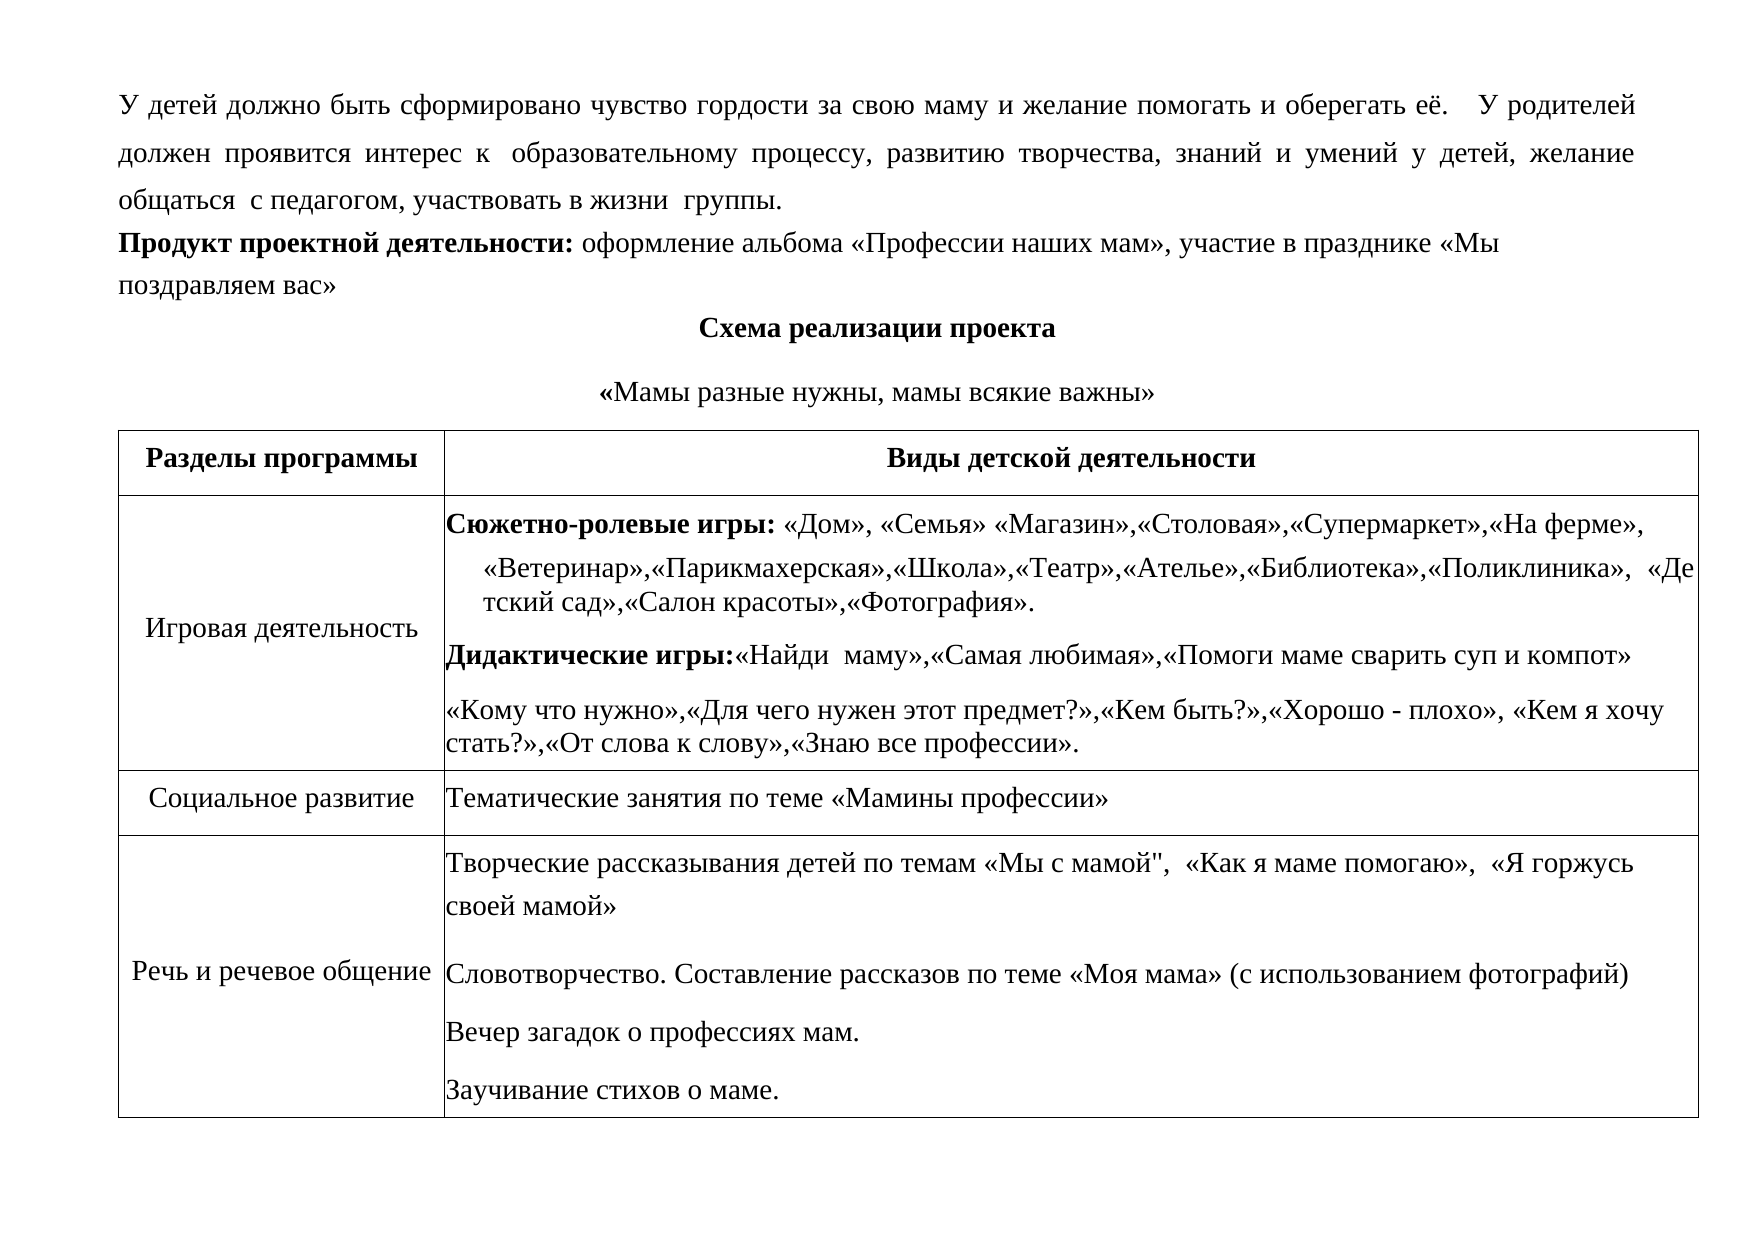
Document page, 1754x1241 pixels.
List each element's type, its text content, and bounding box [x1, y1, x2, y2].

text У детей должно быть сформировано чувство гордости за свою маму и желание помогать и оберегать её. У родителей должен проявится интерес к образовательному процессу, развитию творчества, знаний и умений у детей, желание общаться с педагогом, участвовать в жизни группы. [118, 74, 1636, 215]
table_cell Тематические занятия по теме «Мамины профессии» [445, 771, 1698, 835]
table_cell Социальное развитие [119, 771, 444, 835]
text «Мамы разные нужны, мамы всякие важны» [118, 365, 1636, 408]
text Схема реализации проекта [118, 301, 1636, 344]
table_cell Речь и речевое общение [119, 836, 444, 1117]
table_cell Творческие рассказывания детей по темам «Мы с мамой", «Как я маме помогаю», «Я горжусь своей мамой» Словотворчество. Составление рассказов по теме «Моя мама» (с использованием фотографий) Вечер загадок о профессиях мам. Заучивание стихов о маме. [445, 836, 1698, 1117]
text Продукт проектной деятельности: оформление альбома «Профессии наших мам», участие в празднике «Мы поздравляем вас» [118, 215, 1636, 301]
table_cell Сюжетно-ролевые игры: «Дом», «Семья» «Магазин»,«Столовая»,«Супермаркет»,«На ферме», «Ветеринар»,«Парикмахерская»,«Школа»,«Театр»,«Ателье»,«Библиотека»,«Поликлиника», «Детский сад»,«Салон красоты»,«Фотография». Дидактические игры:«Найди маму»,«Самая любимая»,«Помоги маме сварить суп и компот» «Кому что нужно»,«Для чего нужен этот предмет?»,«Кем быть?»,«Хорошо - плохо», «Кем я хочу стать?»,«От слова к слову»,«Знаю все профессии». [445, 496, 1698, 769]
table_header Разделы программы [119, 431, 444, 495]
table_header Виды детской деятельности [445, 431, 1698, 495]
table_cell Игровая деятельность [119, 496, 444, 769]
